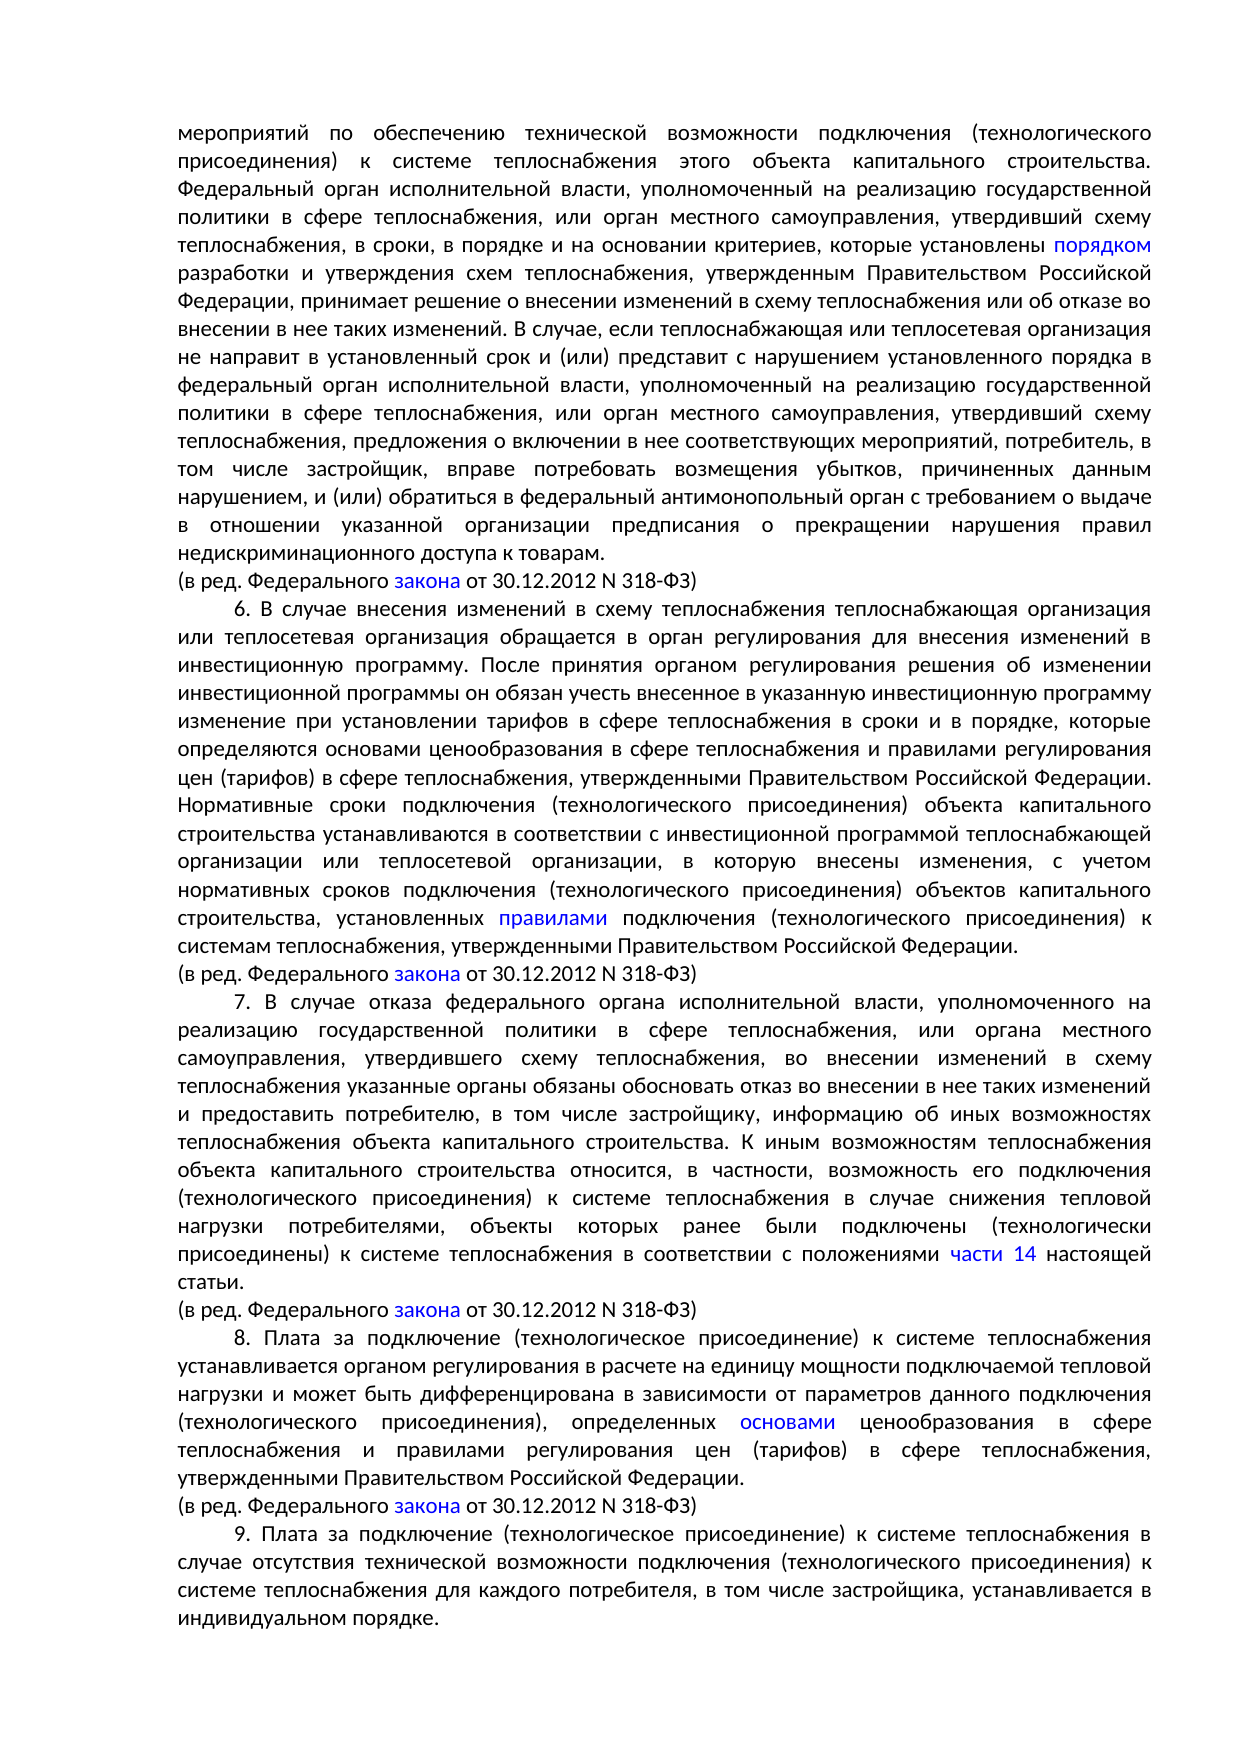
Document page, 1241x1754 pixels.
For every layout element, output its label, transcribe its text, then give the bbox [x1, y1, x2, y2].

text (в ред. Федерального закона от 30.12.2012 N 318-ФЗ) [177, 566, 1152, 594]
text (в ред. Федерального закона от 30.12.2012 N 318-ФЗ) [177, 959, 1152, 987]
text (в ред. Федерального закона от 30.12.2012 N 318-ФЗ) [177, 1491, 1152, 1519]
text 6. В случае внесения изменений в схему теплоснабжения теплоснабжающая организация или теплосетевая организация обращается в орган регулирования для внесения изменений в инвестиционную программу. После принятия органом регулирования решения об изменении инвестиционной программы он обязан учесть внесенное в указанную инвестиционную программу изменение при установлении тарифов в сфере теплоснабжения в сроки и в порядке, которые определяются основами ценообразования в сфере теплоснабжения и правилами регулирования цен (тарифов) в сфере теплоснабжения, утвержденными Правительством Российской Федерации. Нормативные сроки подключения (технологического присоединения) объекта капитального строительства устанавливаются в соответствии с инвестиционной программой теплоснабжающей организации или теплосетевой организации, в которую внесены изменения, с учетом нормативных сроков подключения (технологического присоединения) объектов капитального строительства, установленных правилами подключения (технологического присоединения) к системам теплоснабжения, утвержденными Правительством Российской Федерации. [177, 594, 1152, 959]
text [177, 118, 1152, 566]
text (в ред. Федерального закона от 30.12.2012 N 318-ФЗ) [177, 1295, 1152, 1323]
text 9. Плата за подключение (технологическое присоединение) к системе теплоснабжения в случае отсутствия технической возможности подключения (технологического присоединения) к системе теплоснабжения для каждого потребителя, в том числе застройщика, устанавливается в индивидуальном порядке. [177, 1519, 1152, 1631]
text 8. Плата за подключение (технологическое присоединение) к системе теплоснабжения устанавливается органом регулирования в расчете на единицу мощности подключаемой тепловой нагрузки и может быть дифференцирована в зависимости от параметров данного подключения (технологического присоединения), определенных основами ценообразования в сфере теплоснабжения и правилами регулирования цен (тарифов) в сфере теплоснабжения, утвержденными Правительством Российской Федерации. [177, 1323, 1152, 1491]
text 7. В случае отказа федерального органа исполнительной власти, уполномоченного на реализацию государственной политики в сфере теплоснабжения, или органа местного самоуправления, утвердившего схему теплоснабжения, во внесении изменений в схему теплоснабжения указанные органы обязаны обосновать отказ во внесении в нее таких изменений и предоставить потребителю, в том числе застройщику, информацию об иных возможностях теплоснабжения объекта капитального строительства. К иным возможностям теплоснабжения объекта капитального строительства относится, в частности, возможность его подключения (технологического присоединения) к системе теплоснабжения в случае снижения тепловой нагрузки потребителями, объекты которых ранее были подключены (технологически присоединены) к системе теплоснабжения в соответствии с положениями части 14 настоящей статьи. [177, 987, 1152, 1295]
